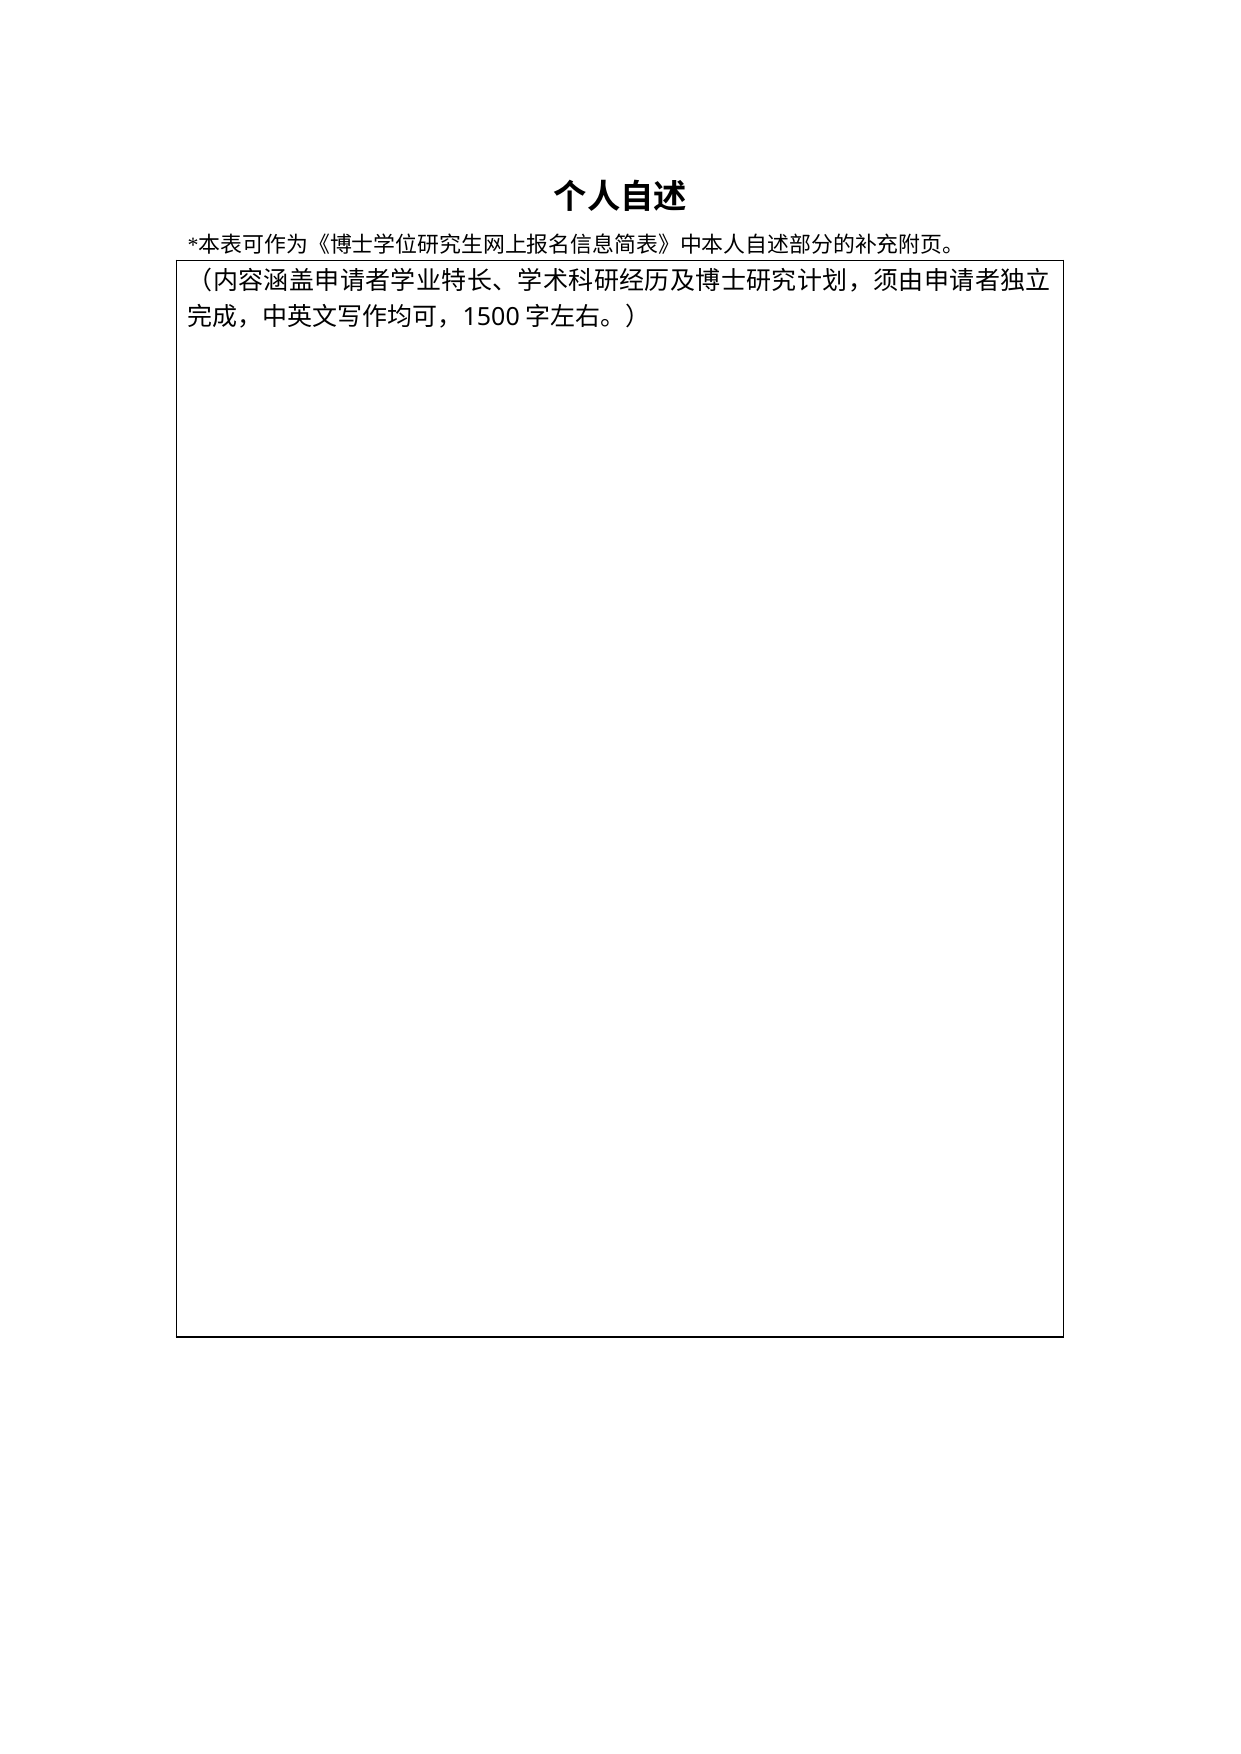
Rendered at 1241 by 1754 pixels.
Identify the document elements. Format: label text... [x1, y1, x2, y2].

table_header （内容涵盖申请者学业特长、学术科研经历及博士研究计划，须由申请者独立完成，中英文写作均可，1500字左右。） [177, 261, 1063, 1336]
text *本表可作为《博士学位研究生网上报名信息简表》中本人自述部分的补充附页。 [187, 227, 1053, 259]
text 个人自述 [187, 162, 1053, 227]
